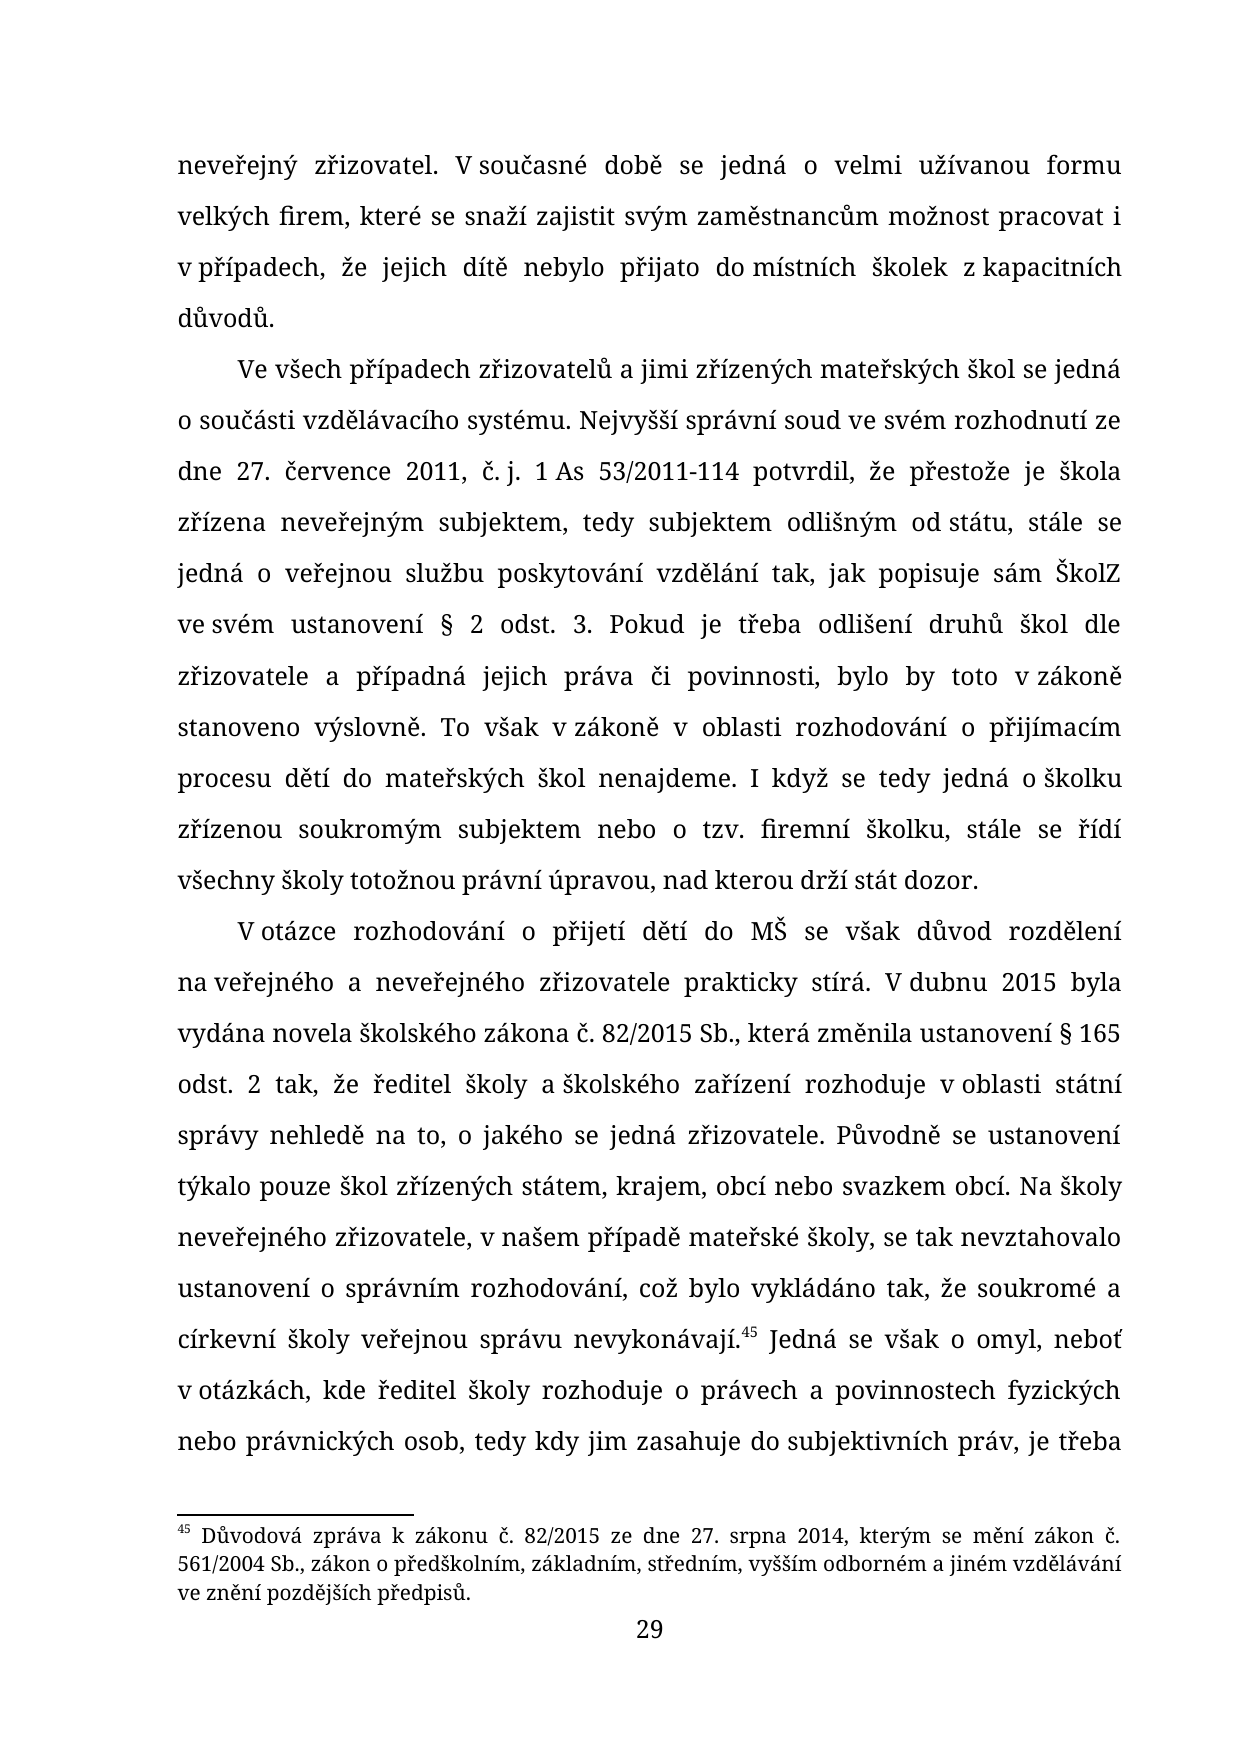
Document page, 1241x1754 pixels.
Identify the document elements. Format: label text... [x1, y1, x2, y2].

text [177, 913, 1122, 1458]
text Ve všech případech zřizovatelů a jimi zřízených mateřských škol se jedná o součásti vzdělávacího systému. Nejvyšší správní soud ve svém rozhodnutí ze dne 27. července 2011, č. j. 1 As 53/2011-114 potvrdil, že přestože je škola zřízena neveřejným subjektem, tedy subjektem odlišným od státu, stále se jedná o veřejnou službu poskytování vzdělání tak, jak popisuje sám ŠkolZ ve svém ustanovení § 2 odst. 3. Pokud je třeba odlišení druhů škol dle zřizovatele a případná jejich práva či povinnosti, bylo by toto v zákoně stanoveno výslovně. To však v zákoně v oblasti rozhodování o přijímacím procesu dětí do mateřských škol nenajdeme. I když se tedy jedná o školku zřízenou soukromým subjektem nebo o tzv. firemní školku, stále se řídí všechny školy totožnou právní úpravou, nad kterou drží stát dozor. [177, 352, 1122, 896]
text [177, 148, 1122, 335]
